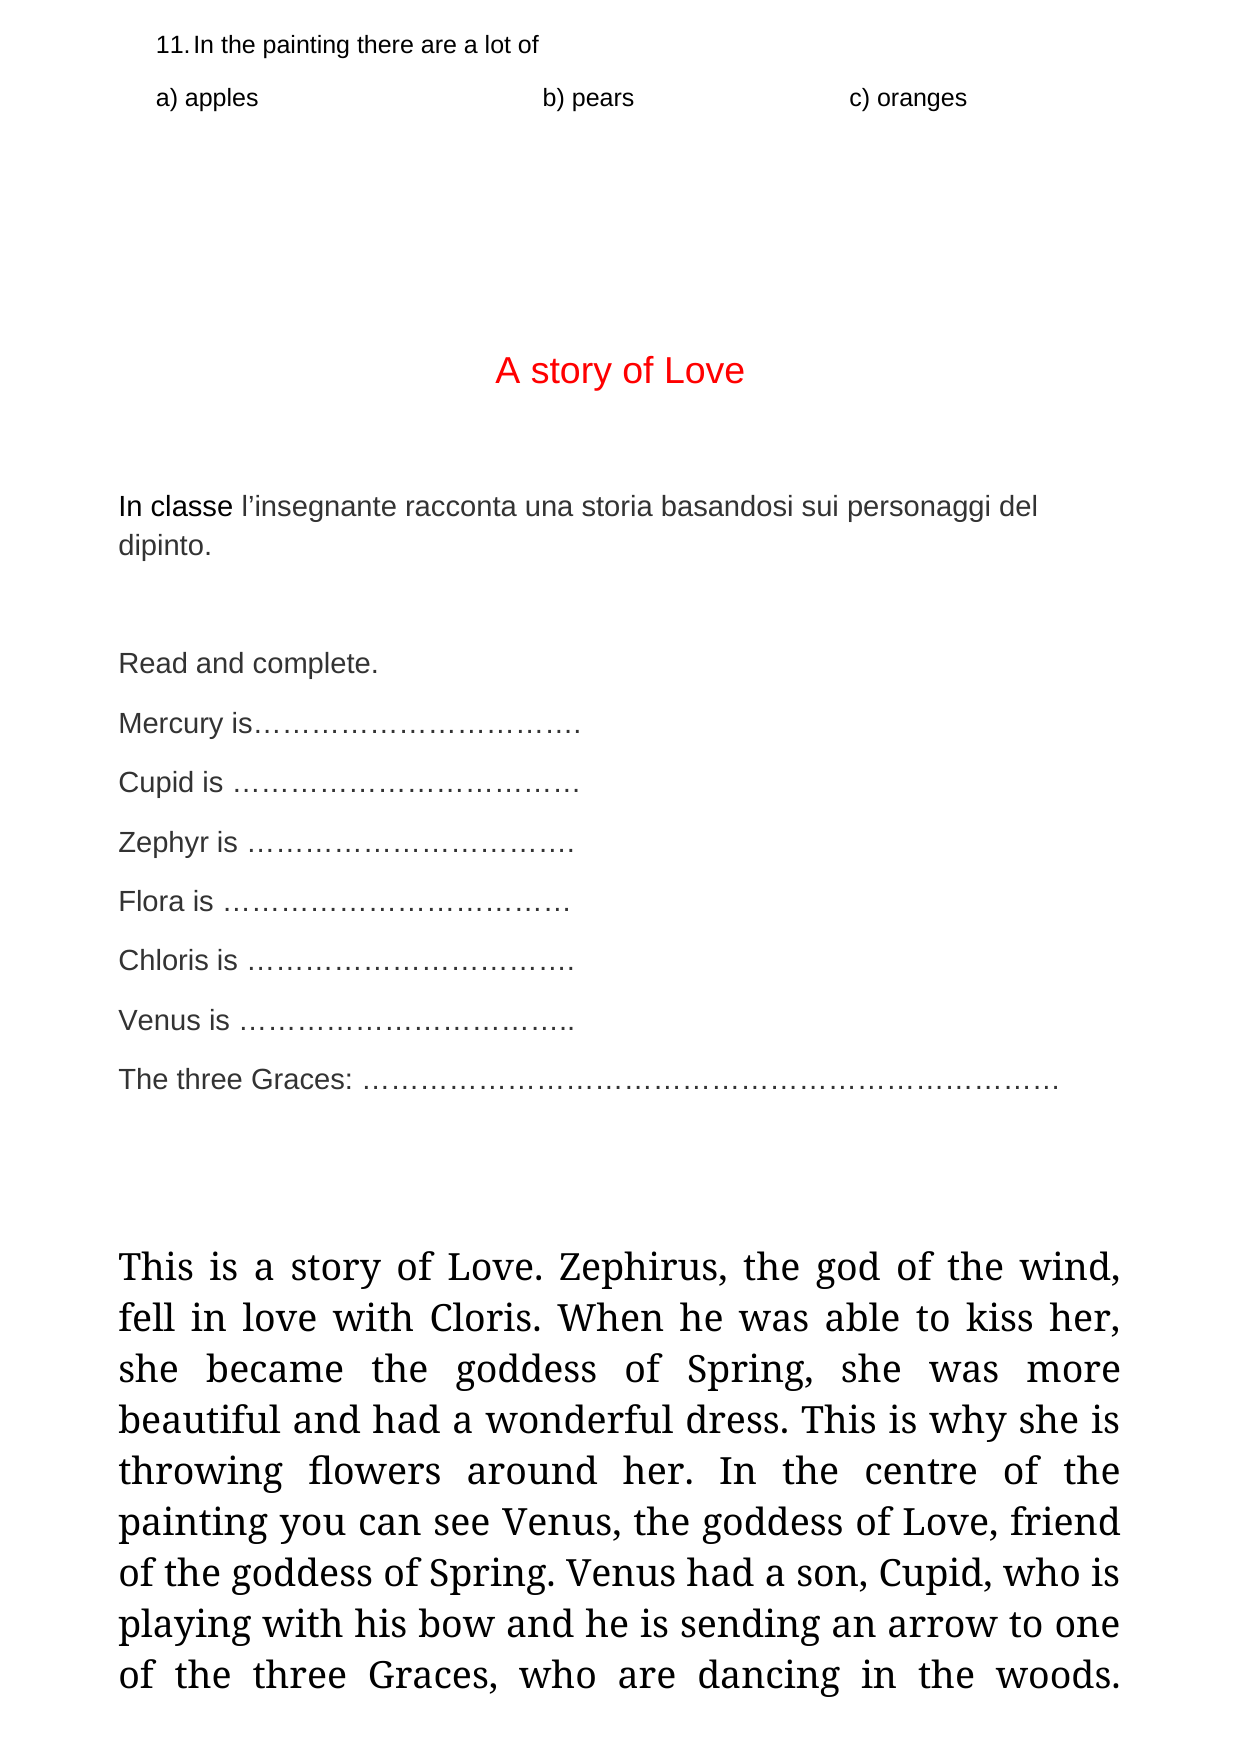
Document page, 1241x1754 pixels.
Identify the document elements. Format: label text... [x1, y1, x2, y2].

text Read and complete. [118, 647, 1122, 680]
text In classe l’insegnante racconta una storia basandosi sui personaggi del dipinto. [118, 489, 1122, 561]
list In the painting there are a lot of [156, 29, 1122, 58]
text A story of Love [118, 348, 1122, 392]
text Chloris is ……………………………. [118, 943, 1122, 977]
text Cupid is ……………………………… [118, 765, 1122, 799]
text The three Graces: ……………………………………………………………… [118, 1062, 1122, 1096]
text Mercury is……………………………. [118, 706, 1122, 739]
text a) apples b) pears c) oranges [156, 83, 1122, 112]
text Venus is …………………………….. [118, 1003, 1122, 1036]
text Flora is ……………………………… [118, 884, 1122, 918]
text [118, 1240, 1122, 1700]
text Zephyr is ……………………………. [118, 825, 1122, 858]
